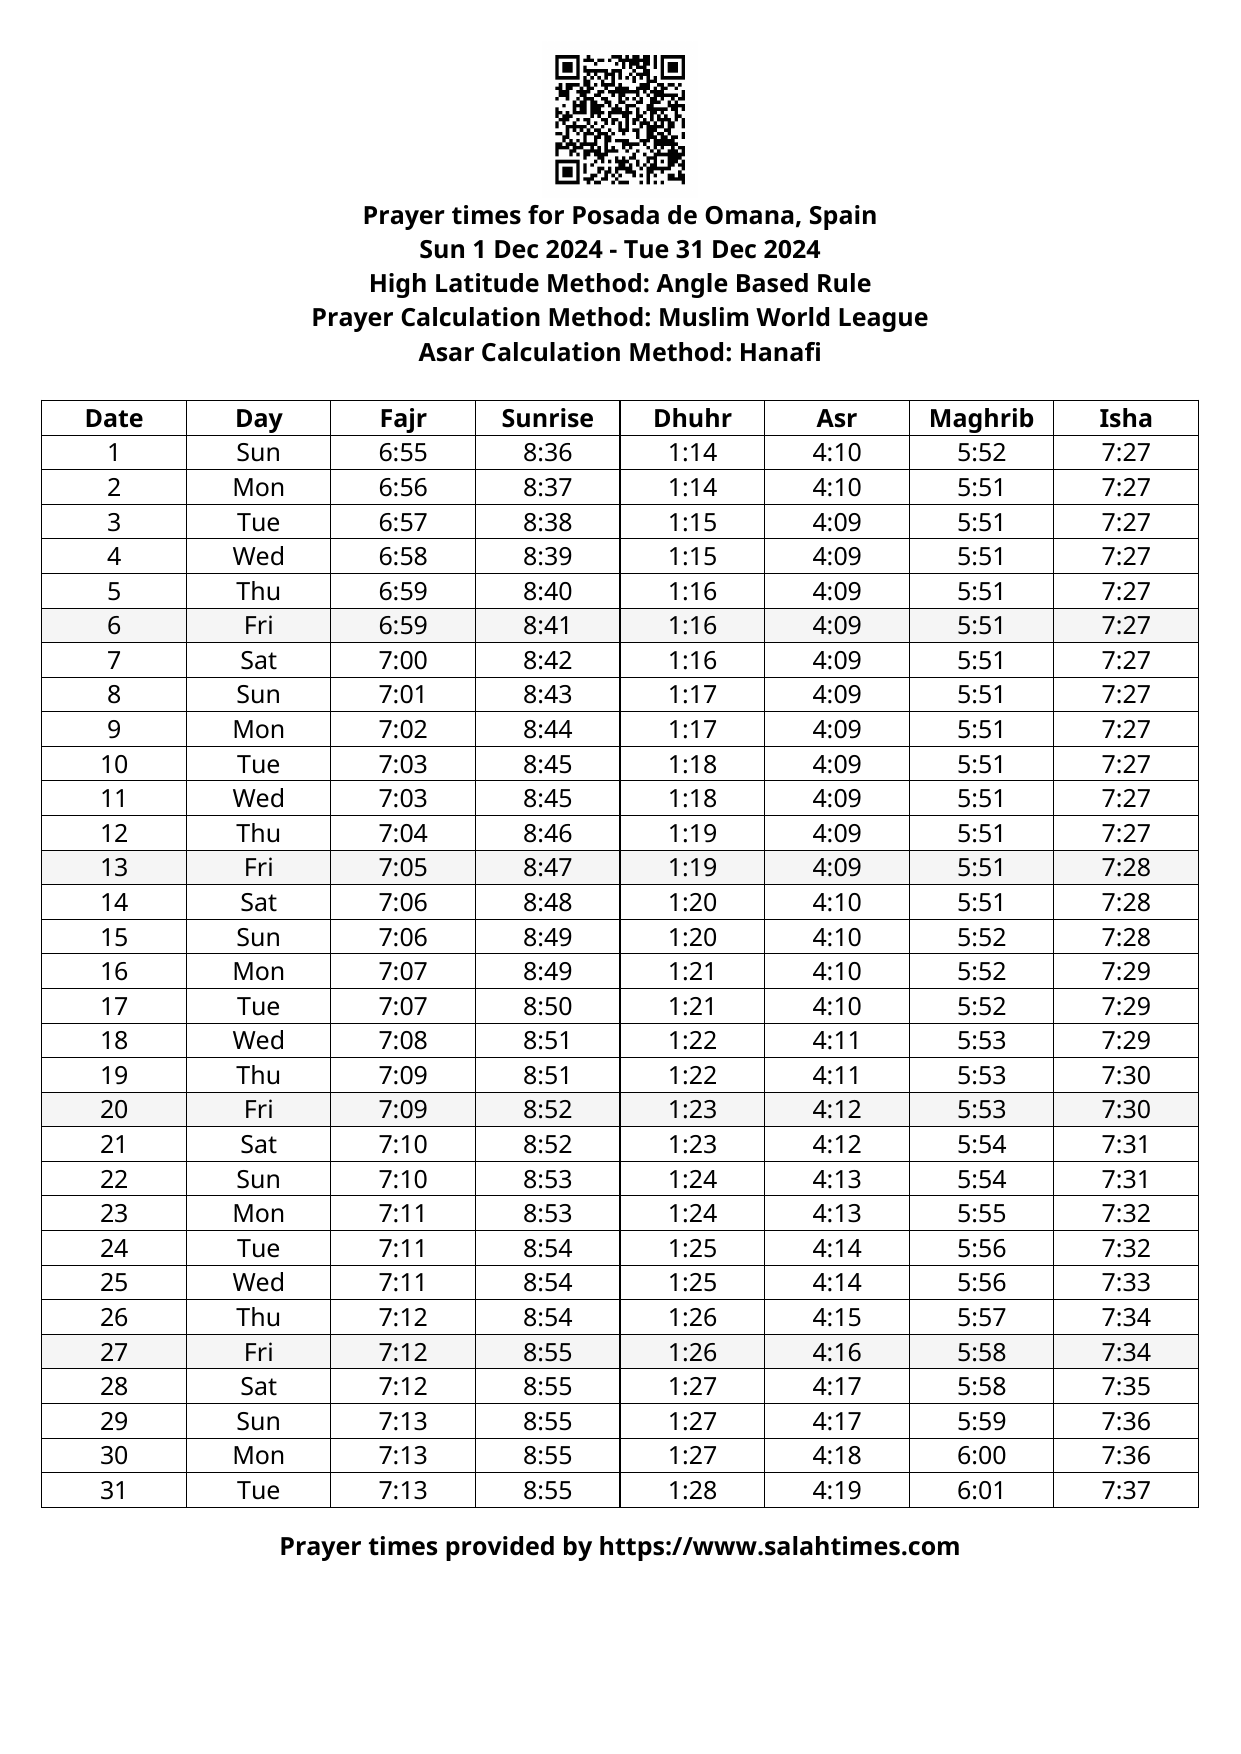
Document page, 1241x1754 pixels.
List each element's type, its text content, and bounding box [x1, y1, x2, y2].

text Prayer times for Posada de Omana, Spain [42, 198, 1198, 232]
table_cell 5:58 [910, 1369, 1053, 1403]
table_header Date [42, 401, 186, 434]
table_cell 5:51 [910, 816, 1053, 849]
table_cell 8:49 [476, 954, 619, 988]
table_cell Sat [187, 885, 330, 919]
table_cell 4:09 [765, 609, 909, 642]
table_cell 7:27 [1054, 609, 1198, 642]
table_cell 7:34 [1054, 1300, 1198, 1334]
table_cell 7:33 [1054, 1266, 1198, 1299]
table_cell 4:09 [765, 851, 909, 884]
table_cell 3 [42, 505, 186, 538]
table_cell 7:10 [331, 1162, 475, 1195]
table_cell 8:45 [476, 747, 619, 780]
table_cell 7:27 [1054, 436, 1198, 469]
table_cell 8:55 [476, 1404, 619, 1437]
table_cell 1:16 [621, 609, 764, 642]
table_cell Fri [187, 851, 330, 884]
table_cell 7:09 [331, 1058, 475, 1092]
table_cell 6:01 [910, 1473, 1053, 1507]
table_cell Wed [187, 781, 330, 815]
table_cell 7:29 [1054, 1024, 1198, 1057]
table_cell 8:43 [476, 678, 619, 711]
table_cell 8:49 [476, 920, 619, 953]
table_cell Mon [187, 1196, 330, 1230]
table_cell 1:23 [621, 1093, 764, 1126]
table_cell 1:17 [621, 712, 764, 746]
table_cell 7:27 [1054, 470, 1198, 504]
table_cell 4:10 [765, 470, 909, 504]
table_cell 7:30 [1054, 1093, 1198, 1126]
table_cell 8:54 [476, 1231, 619, 1264]
table_cell 21 [42, 1127, 186, 1161]
table_cell 5:57 [910, 1300, 1053, 1334]
table_cell 8:53 [476, 1196, 619, 1230]
table_cell 7:08 [331, 1024, 475, 1057]
table_cell 7:12 [331, 1335, 475, 1368]
table_cell Sat [187, 1369, 330, 1403]
table_cell 1:15 [621, 539, 764, 573]
table_cell 7:27 [1054, 816, 1198, 849]
table_cell 11 [42, 781, 186, 815]
table_cell 4:09 [765, 678, 909, 711]
table_cell 7:36 [1054, 1439, 1198, 1472]
table_cell 8:46 [476, 816, 619, 849]
table_cell 1:27 [621, 1404, 764, 1437]
table_cell 7:11 [331, 1231, 475, 1264]
table_cell 8:53 [476, 1162, 619, 1195]
text Prayer Calculation Method: Muslim World League [42, 300, 1198, 334]
table_cell 1:17 [621, 678, 764, 711]
table_cell 7:29 [1054, 954, 1198, 988]
table_cell Mon [187, 954, 330, 988]
table_cell 7:27 [1054, 505, 1198, 538]
table_cell Thu [187, 1300, 330, 1334]
table_cell 5 [42, 574, 186, 607]
table_cell 17 [42, 989, 186, 1022]
table_header Sunrise [476, 401, 619, 434]
table_cell Mon [187, 712, 330, 746]
table_cell 5:55 [910, 1196, 1053, 1230]
table_cell 5:51 [910, 885, 1053, 919]
table_cell 7:27 [1054, 712, 1198, 746]
table_cell 4:15 [765, 1300, 909, 1334]
table_cell 4:10 [765, 954, 909, 988]
table_cell 1:22 [621, 1024, 764, 1057]
table_cell 19 [42, 1058, 186, 1092]
table_cell 8:51 [476, 1058, 619, 1092]
table_cell 7:34 [1054, 1335, 1198, 1368]
table_cell 7:00 [331, 643, 475, 677]
table_cell 8:55 [476, 1439, 619, 1472]
table_cell 7:13 [331, 1404, 475, 1437]
table_cell Wed [187, 1024, 330, 1057]
table_cell Tue [187, 505, 330, 538]
table_cell 8:39 [476, 539, 619, 573]
table_cell 5:51 [910, 609, 1053, 642]
table_cell 7:30 [1054, 1058, 1198, 1092]
table_cell 13 [42, 851, 186, 884]
table_cell 6 [42, 609, 186, 642]
table_cell 7:37 [1054, 1473, 1198, 1507]
table_cell 1:23 [621, 1127, 764, 1161]
table_cell 7:27 [1054, 643, 1198, 677]
table_cell 8 [42, 678, 186, 711]
table_cell 7:07 [331, 954, 475, 988]
table_cell 7:28 [1054, 851, 1198, 884]
table_cell 12 [42, 816, 186, 849]
table_cell 1:24 [621, 1162, 764, 1195]
table_cell 5:51 [910, 712, 1053, 746]
table_cell 7:31 [1054, 1127, 1198, 1161]
table_cell 5:56 [910, 1266, 1053, 1299]
table_cell 7:06 [331, 885, 475, 919]
table_cell 6:55 [331, 436, 475, 469]
table_cell 7:04 [331, 816, 475, 849]
table_cell 7:02 [331, 712, 475, 746]
table_cell 5:54 [910, 1127, 1053, 1161]
table_cell Sat [187, 643, 330, 677]
table_cell 1:28 [621, 1473, 764, 1507]
table_cell 5:51 [910, 781, 1053, 815]
table_cell 7:12 [331, 1369, 475, 1403]
table_cell 5:51 [910, 643, 1053, 677]
table_cell Tue [187, 747, 330, 780]
table_cell 25 [42, 1266, 186, 1299]
table_header Maghrib [910, 401, 1053, 434]
table_cell 8:45 [476, 781, 619, 815]
table_cell 7:27 [1054, 747, 1198, 780]
table_cell 1:27 [621, 1439, 764, 1472]
table_cell Mon [187, 1439, 330, 1472]
table_cell 5:54 [910, 1162, 1053, 1195]
table_cell 5:52 [910, 989, 1053, 1022]
table_cell 1:18 [621, 747, 764, 780]
table_cell 4:13 [765, 1162, 909, 1195]
table_cell 5:52 [910, 954, 1053, 988]
table_cell Tue [187, 1231, 330, 1264]
table_cell 14 [42, 885, 186, 919]
table_cell 1:20 [621, 885, 764, 919]
table_cell 7:11 [331, 1196, 475, 1230]
table_cell 16 [42, 954, 186, 988]
table_cell Thu [187, 574, 330, 607]
table_cell 7:32 [1054, 1231, 1198, 1264]
table_cell 8:55 [476, 1335, 619, 1368]
table_cell 7:05 [331, 851, 475, 884]
table_cell 5:53 [910, 1024, 1053, 1057]
table_cell 29 [42, 1404, 186, 1437]
table_cell 24 [42, 1231, 186, 1264]
table_cell 15 [42, 920, 186, 953]
table_cell 4:10 [765, 989, 909, 1022]
table_cell 28 [42, 1369, 186, 1403]
table_cell 8:40 [476, 574, 619, 607]
table_cell Sun [187, 678, 330, 711]
table_cell Fri [187, 609, 330, 642]
table_cell 4:17 [765, 1369, 909, 1403]
table_cell 22 [42, 1162, 186, 1195]
table_cell 6:59 [331, 609, 475, 642]
table_cell 7:03 [331, 781, 475, 815]
table_cell 4:10 [765, 436, 909, 469]
table_cell 7:12 [331, 1300, 475, 1334]
table_cell Wed [187, 539, 330, 573]
table_cell Mon [187, 470, 330, 504]
table_cell 7 [42, 643, 186, 677]
table_cell 4:13 [765, 1196, 909, 1230]
table_cell 5:51 [910, 470, 1053, 504]
text Asar Calculation Method: Hanafi [42, 334, 1198, 368]
table_cell 1:14 [621, 470, 764, 504]
table_cell 2 [42, 470, 186, 504]
table_cell 1:21 [621, 989, 764, 1022]
table_cell 7:10 [331, 1127, 475, 1161]
table_cell 1 [42, 436, 186, 469]
table_cell 4:11 [765, 1024, 909, 1057]
table_cell 1:16 [621, 643, 764, 677]
table_cell 7:27 [1054, 781, 1198, 815]
table_cell 7:35 [1054, 1369, 1198, 1403]
picture [542, 41, 699, 198]
table_cell 7:29 [1054, 989, 1198, 1022]
table_cell 31 [42, 1473, 186, 1507]
table_cell 7:27 [1054, 539, 1198, 573]
table_cell 26 [42, 1300, 186, 1334]
table_cell 7:32 [1054, 1196, 1198, 1230]
table_cell Tue [187, 989, 330, 1022]
table_cell 1:25 [621, 1231, 764, 1264]
table_cell 7:01 [331, 678, 475, 711]
table_cell 7:13 [331, 1473, 475, 1507]
table_cell 7:06 [331, 920, 475, 953]
table_cell 6:57 [331, 505, 475, 538]
table_header Day [187, 401, 330, 434]
table_cell 1:25 [621, 1266, 764, 1299]
table_cell 7:11 [331, 1266, 475, 1299]
table_cell 8:54 [476, 1266, 619, 1299]
table_cell 4:10 [765, 920, 909, 953]
table_cell 5:51 [910, 851, 1053, 884]
table_cell 5:51 [910, 574, 1053, 607]
table_cell 5:51 [910, 505, 1053, 538]
table_cell Tue [187, 1473, 330, 1507]
table_cell Wed [187, 1266, 330, 1299]
table_cell 4:11 [765, 1058, 909, 1092]
table_cell 7:03 [331, 747, 475, 780]
table_cell 4:09 [765, 712, 909, 746]
table_cell 8:51 [476, 1024, 619, 1057]
table_cell 6:59 [331, 574, 475, 607]
table_cell 8:54 [476, 1300, 619, 1334]
table_cell Sun [187, 1404, 330, 1437]
table_cell 5:56 [910, 1231, 1053, 1264]
table_cell 30 [42, 1439, 186, 1472]
table_header Dhuhr [621, 401, 764, 434]
table_cell Thu [187, 816, 330, 849]
table_cell 1:14 [621, 436, 764, 469]
table_cell 5:51 [910, 539, 1053, 573]
table_cell 4:09 [765, 747, 909, 780]
table_cell 4:18 [765, 1439, 909, 1472]
table_cell 1:26 [621, 1300, 764, 1334]
table_cell 8:41 [476, 609, 619, 642]
table_cell 7:28 [1054, 885, 1198, 919]
table_cell 5:51 [910, 747, 1053, 780]
table_header Asr [765, 401, 909, 434]
table_cell 4:10 [765, 885, 909, 919]
table_cell 5:53 [910, 1058, 1053, 1092]
table_cell 7:07 [331, 989, 475, 1022]
table_cell 4:09 [765, 781, 909, 815]
table_cell 7:28 [1054, 920, 1198, 953]
table_cell 4:09 [765, 816, 909, 849]
table_cell 1:26 [621, 1335, 764, 1368]
table_cell 4:12 [765, 1127, 909, 1161]
table_cell 20 [42, 1093, 186, 1126]
table_cell 8:55 [476, 1369, 619, 1403]
table_cell 4 [42, 539, 186, 573]
table_cell 1:24 [621, 1196, 764, 1230]
table_cell 6:58 [331, 539, 475, 573]
table_cell 4:14 [765, 1266, 909, 1299]
table_cell Sun [187, 436, 330, 469]
table_cell 1:22 [621, 1058, 764, 1092]
table_cell Sun [187, 1162, 330, 1195]
table_cell 1:15 [621, 505, 764, 538]
table_cell 6:00 [910, 1439, 1053, 1472]
table_cell 5:53 [910, 1093, 1053, 1126]
table_cell 4:19 [765, 1473, 909, 1507]
table_cell 10 [42, 747, 186, 780]
table_cell 1:27 [621, 1369, 764, 1403]
text High Latitude Method: Angle Based Rule [42, 266, 1198, 300]
table_cell 5:58 [910, 1335, 1053, 1368]
table_cell 4:12 [765, 1093, 909, 1126]
table_cell 7:09 [331, 1093, 475, 1126]
table_cell 27 [42, 1335, 186, 1368]
table_cell 1:18 [621, 781, 764, 815]
table_cell 6:56 [331, 470, 475, 504]
text Prayer times provided by https://www.salahtimes.com [42, 1528, 1198, 1563]
table_cell 7:36 [1054, 1404, 1198, 1437]
table_cell 7:27 [1054, 574, 1198, 607]
table_cell 5:52 [910, 920, 1053, 953]
table_cell 8:42 [476, 643, 619, 677]
table_cell 7:13 [331, 1439, 475, 1472]
table_cell Thu [187, 1058, 330, 1092]
table_cell 8:47 [476, 851, 619, 884]
table_cell 7:31 [1054, 1162, 1198, 1195]
table_cell Sat [187, 1127, 330, 1161]
table_cell 4:14 [765, 1231, 909, 1264]
table_cell 1:20 [621, 920, 764, 953]
table_cell 8:36 [476, 436, 619, 469]
table_cell 5:51 [910, 678, 1053, 711]
table_header Isha [1054, 401, 1198, 434]
table_cell Sun [187, 920, 330, 953]
table_cell 4:09 [765, 505, 909, 538]
table_cell Fri [187, 1093, 330, 1126]
table_cell 8:52 [476, 1127, 619, 1161]
table_cell 8:52 [476, 1093, 619, 1126]
table_cell 8:48 [476, 885, 619, 919]
table_cell 8:55 [476, 1473, 619, 1507]
table_cell 4:16 [765, 1335, 909, 1368]
table_cell 1:21 [621, 954, 764, 988]
table_cell 5:52 [910, 436, 1053, 469]
table_cell 8:50 [476, 989, 619, 1022]
table_cell 7:27 [1054, 678, 1198, 711]
table_cell 18 [42, 1024, 186, 1057]
table_cell 23 [42, 1196, 186, 1230]
table_cell 8:37 [476, 470, 619, 504]
table_cell 1:16 [621, 574, 764, 607]
table_cell 9 [42, 712, 186, 746]
table_cell 4:09 [765, 643, 909, 677]
text Sun 1 Dec 2024 - Tue 31 Dec 2024 [42, 232, 1198, 266]
table_cell 8:44 [476, 712, 619, 746]
table_cell 5:59 [910, 1404, 1053, 1437]
table_cell 8:38 [476, 505, 619, 538]
table_cell Fri [187, 1335, 330, 1368]
table_cell 4:17 [765, 1404, 909, 1437]
table_cell 1:19 [621, 816, 764, 849]
table_header Fajr [331, 401, 475, 434]
table_cell 4:09 [765, 539, 909, 573]
table_cell 1:19 [621, 851, 764, 884]
table_cell 4:09 [765, 574, 909, 607]
